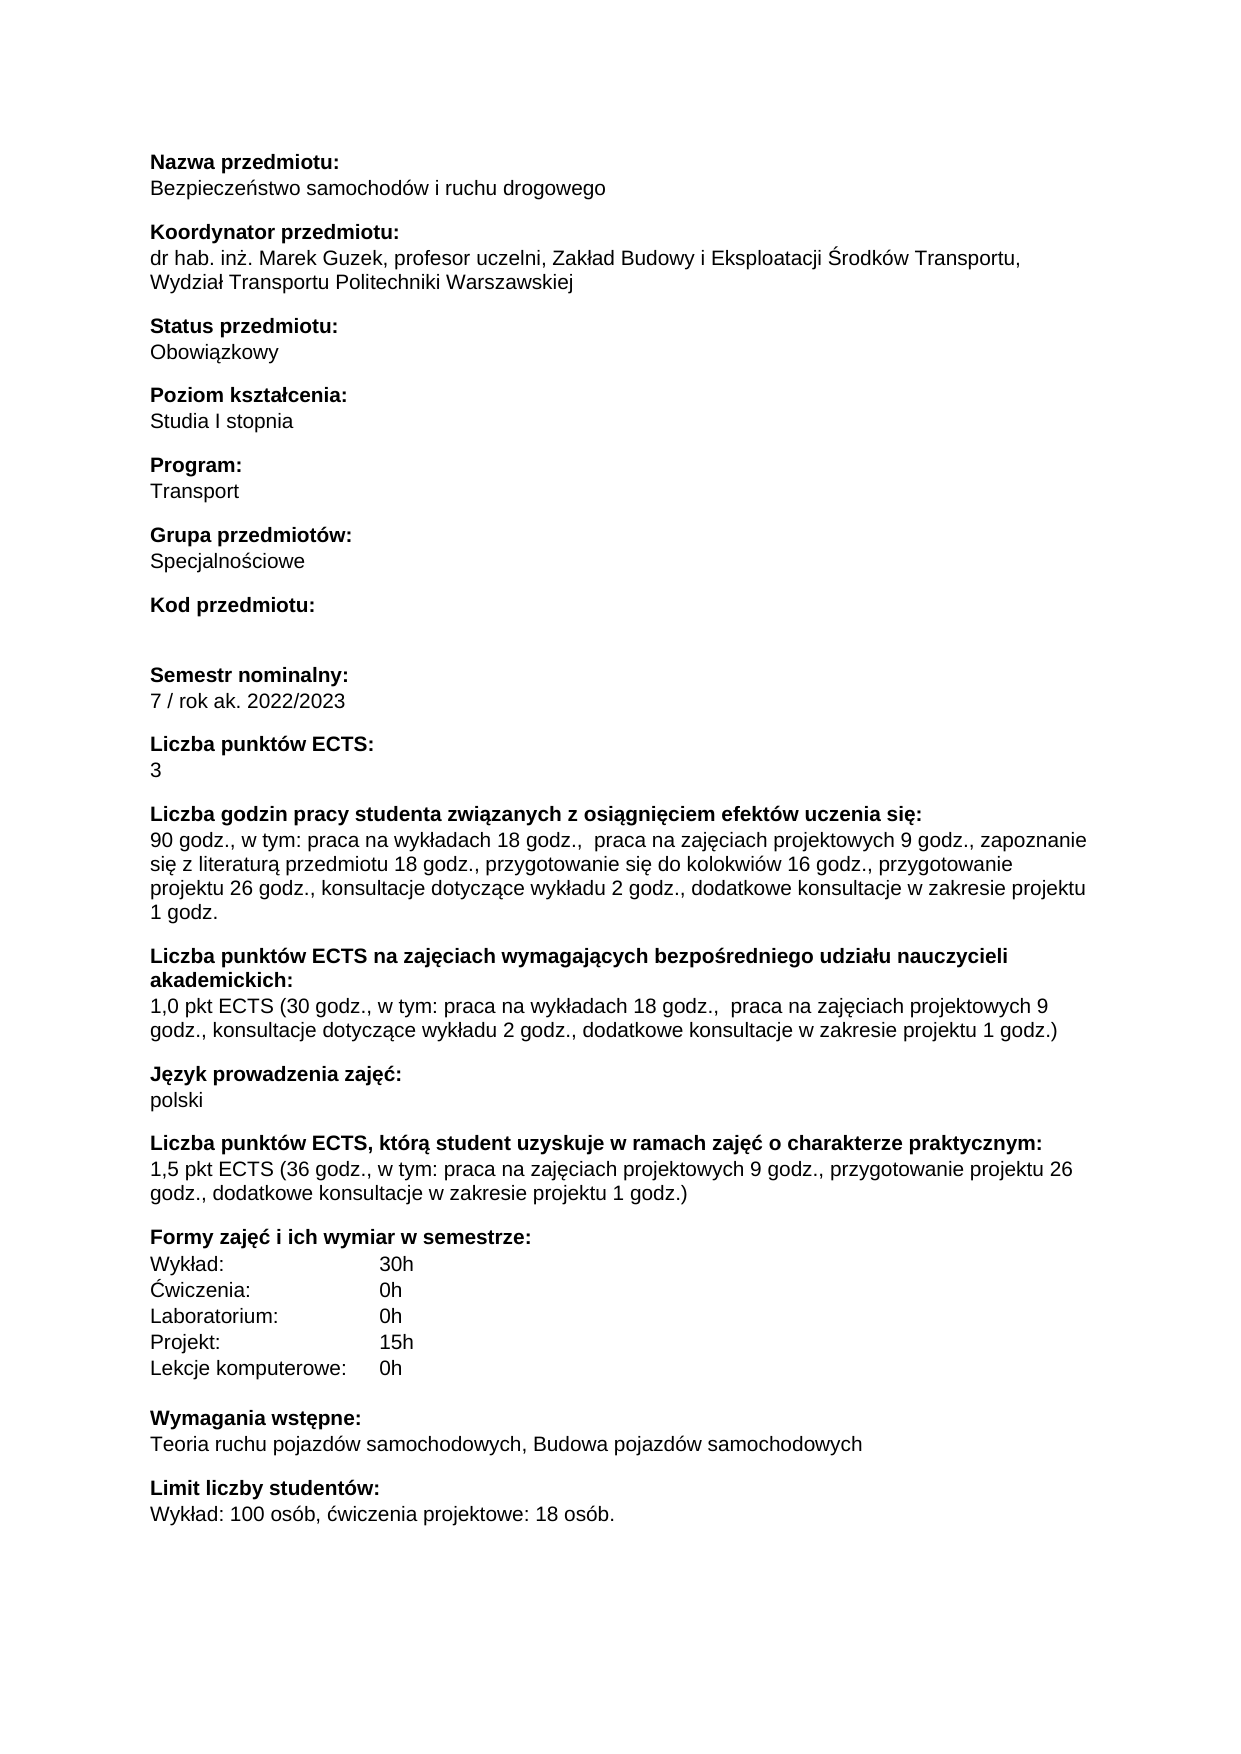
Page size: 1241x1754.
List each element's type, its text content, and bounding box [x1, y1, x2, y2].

text Formy zajęć i ich wymiar w semestrze: [150, 1225, 1090, 1249]
text Bezpieczeństwo samochodów i ruchu drogowego [150, 176, 1090, 200]
table_header Wykład: [140, 1252, 367, 1276]
text Semestr nominalny: [150, 662, 1090, 686]
text Język prowadzenia zajęć: [150, 1061, 1090, 1085]
text Liczba punktów ECTS na zajęciach wymagających bezpośredniego udziału nauczycieli akademickich: [150, 944, 1090, 992]
text polski [150, 1087, 1090, 1111]
table_cell 0h [369, 1276, 597, 1302]
table_cell Ćwiczenia: [140, 1278, 367, 1302]
text Obowiązkowy [150, 339, 1090, 363]
text Teoria ruchu pojazdów samochodowych, Budowa pojazdów samochodowych [150, 1432, 1090, 1456]
table_header 30h [369, 1252, 597, 1276]
text Specjalnościowe [150, 549, 1090, 573]
table_cell Laboratorium: [140, 1304, 367, 1328]
table_cell 15h [369, 1328, 597, 1354]
text Transport [150, 479, 1090, 503]
text Kod przedmiotu: [150, 593, 1090, 617]
text Limit liczby studentów: [150, 1476, 1090, 1499]
text dr hab. inż. Marek Guzek, profesor uczelni, Zakład Budowy i Eksploatacji Środków Transportu, Wydział Transportu Politechniki Warszawskiej [150, 246, 1090, 294]
text 7 / rok ak. 2022/2023 [150, 688, 1090, 712]
table_cell Lekcje komputerowe: [140, 1356, 367, 1380]
table_cell 0h [369, 1302, 597, 1328]
table_cell Projekt: [140, 1330, 367, 1354]
text Liczba punktów ECTS: [150, 732, 1090, 756]
text Status przedmiotu: [150, 313, 1090, 337]
text Wymagania wstępne: [150, 1406, 1090, 1430]
text 3 [150, 758, 1090, 782]
table_cell 0h [369, 1354, 597, 1380]
text Studia I stopnia [150, 409, 1090, 433]
text 1,0 pkt ECTS (30 godz., w tym: praca na wykładach 18 godz., praca na zajęciach projektowych 9 godz., konsultacje dotyczące wykładu 2 godz., dodatkowe konsultacje w zakresie projektu 1 godz.) [150, 994, 1090, 1042]
text Nazwa przedmiotu: [150, 150, 1090, 174]
text Program: [150, 453, 1090, 477]
text 90 godz., w tym: praca na wykładach 18 godz., praca na zajęciach projektowych 9 godz., zapoznanie się z literaturą przedmiotu 18 godz., przygotowanie się do kolokwiów 16 godz., przygotowanie projektu 26 godz., konsultacje dotyczące wykładu 2 godz., dodatkowe konsultacje w zakresie projektu 1 godz. [150, 828, 1090, 924]
text 1,5 pkt ECTS (36 godz., w tym: praca na zajęciach projektowych 9 godz., przygotowanie projektu 26 godz., dodatkowe konsultacje w zakresie projektu 1 godz.) [150, 1157, 1090, 1205]
text Koordynator przedmiotu: [150, 220, 1090, 244]
text Wykład: 100 osób, ćwiczenia projektowe: 18 osób. [150, 1502, 1090, 1526]
text Liczba punktów ECTS, którą student uzyskuje w ramach zajęć o charakterze praktycznym: [150, 1131, 1090, 1155]
text Liczba godzin pracy studenta związanych z osiągnięciem efektów uczenia się: [150, 802, 1090, 826]
text Poziom kształcenia: [150, 383, 1090, 407]
text Grupa przedmiotów: [150, 523, 1090, 547]
